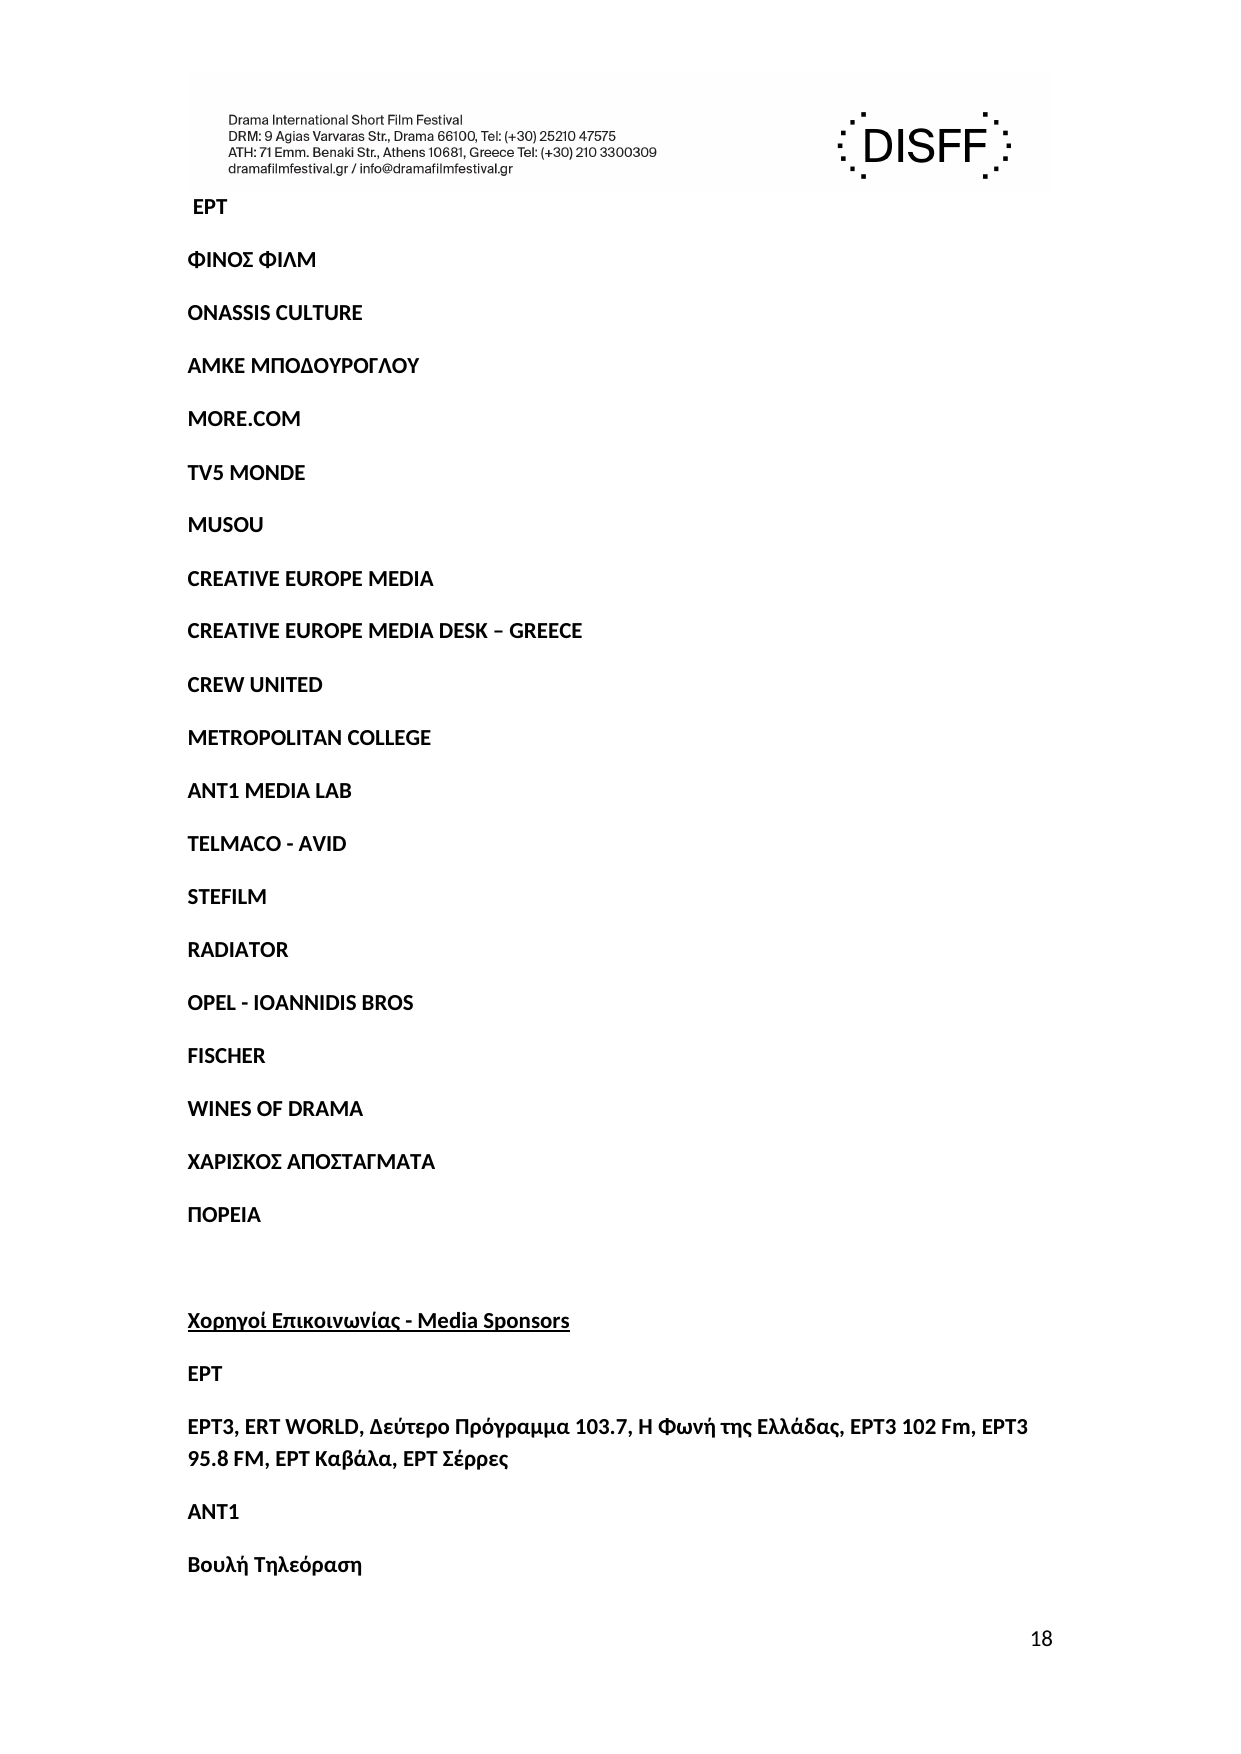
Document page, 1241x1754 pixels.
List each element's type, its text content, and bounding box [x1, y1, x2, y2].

text ΠΟΡΕΙΑ [187, 1200, 1053, 1228]
text ANT1 MEDIA LAB [187, 776, 1053, 804]
text FISCHER [187, 1041, 1053, 1069]
text ΕΡΤ [187, 1359, 1053, 1387]
text RADIATOR [187, 935, 1053, 963]
text ΑΝΤ1 [187, 1497, 1053, 1525]
text METROPOLITAN COLLEGE [187, 723, 1053, 751]
text Χορηγοί Επικοινωνίας - Media Sponsors [187, 1306, 1053, 1334]
text Boυλή Τηλεόραση [187, 1550, 1053, 1578]
text MORE.COM [187, 404, 1053, 433]
text OPEL - IOANNIDIS BROS [187, 988, 1053, 1016]
text ΧΑΡΙΣΚΟΣ ΑΠΟΣΤΑΓΜΑΤΑ [187, 1147, 1053, 1175]
text ΕΡΤ [187, 192, 1053, 221]
text ΦΙΝΟΣ ΦΙΛΜ [187, 246, 1053, 273]
text CREATIVE EUROPE MEDIA DESK – GREECE [187, 617, 1053, 645]
text ΕΡΤ3, ERT WORLD, Δεύτερο Πρόγραμμα 103.7, Η Φωνή της Ελλάδας, ΕΡΤ3 102 Fm, ΕΡΤ3 95.8 FM, EΡΤ Καβάλα, ΕΡΤ Σέρρες [187, 1412, 1053, 1472]
text CREATIVE EUROPE MEDIA [187, 564, 1053, 592]
text WINES OF DRAMA [187, 1094, 1053, 1122]
text ΑΜΚΕ ΜΠΟΔΟΥΡΟΓΛΟΥ [187, 352, 1053, 379]
text TELMACO - AVID [187, 829, 1053, 857]
picture [187, 73, 1052, 193]
text TV5 MONDE [187, 458, 1053, 486]
text CREW UNITED [187, 670, 1053, 698]
text STEFILM [187, 882, 1053, 910]
text MUSOU [187, 511, 1053, 539]
text ONASSIS CULTURE [187, 298, 1053, 327]
